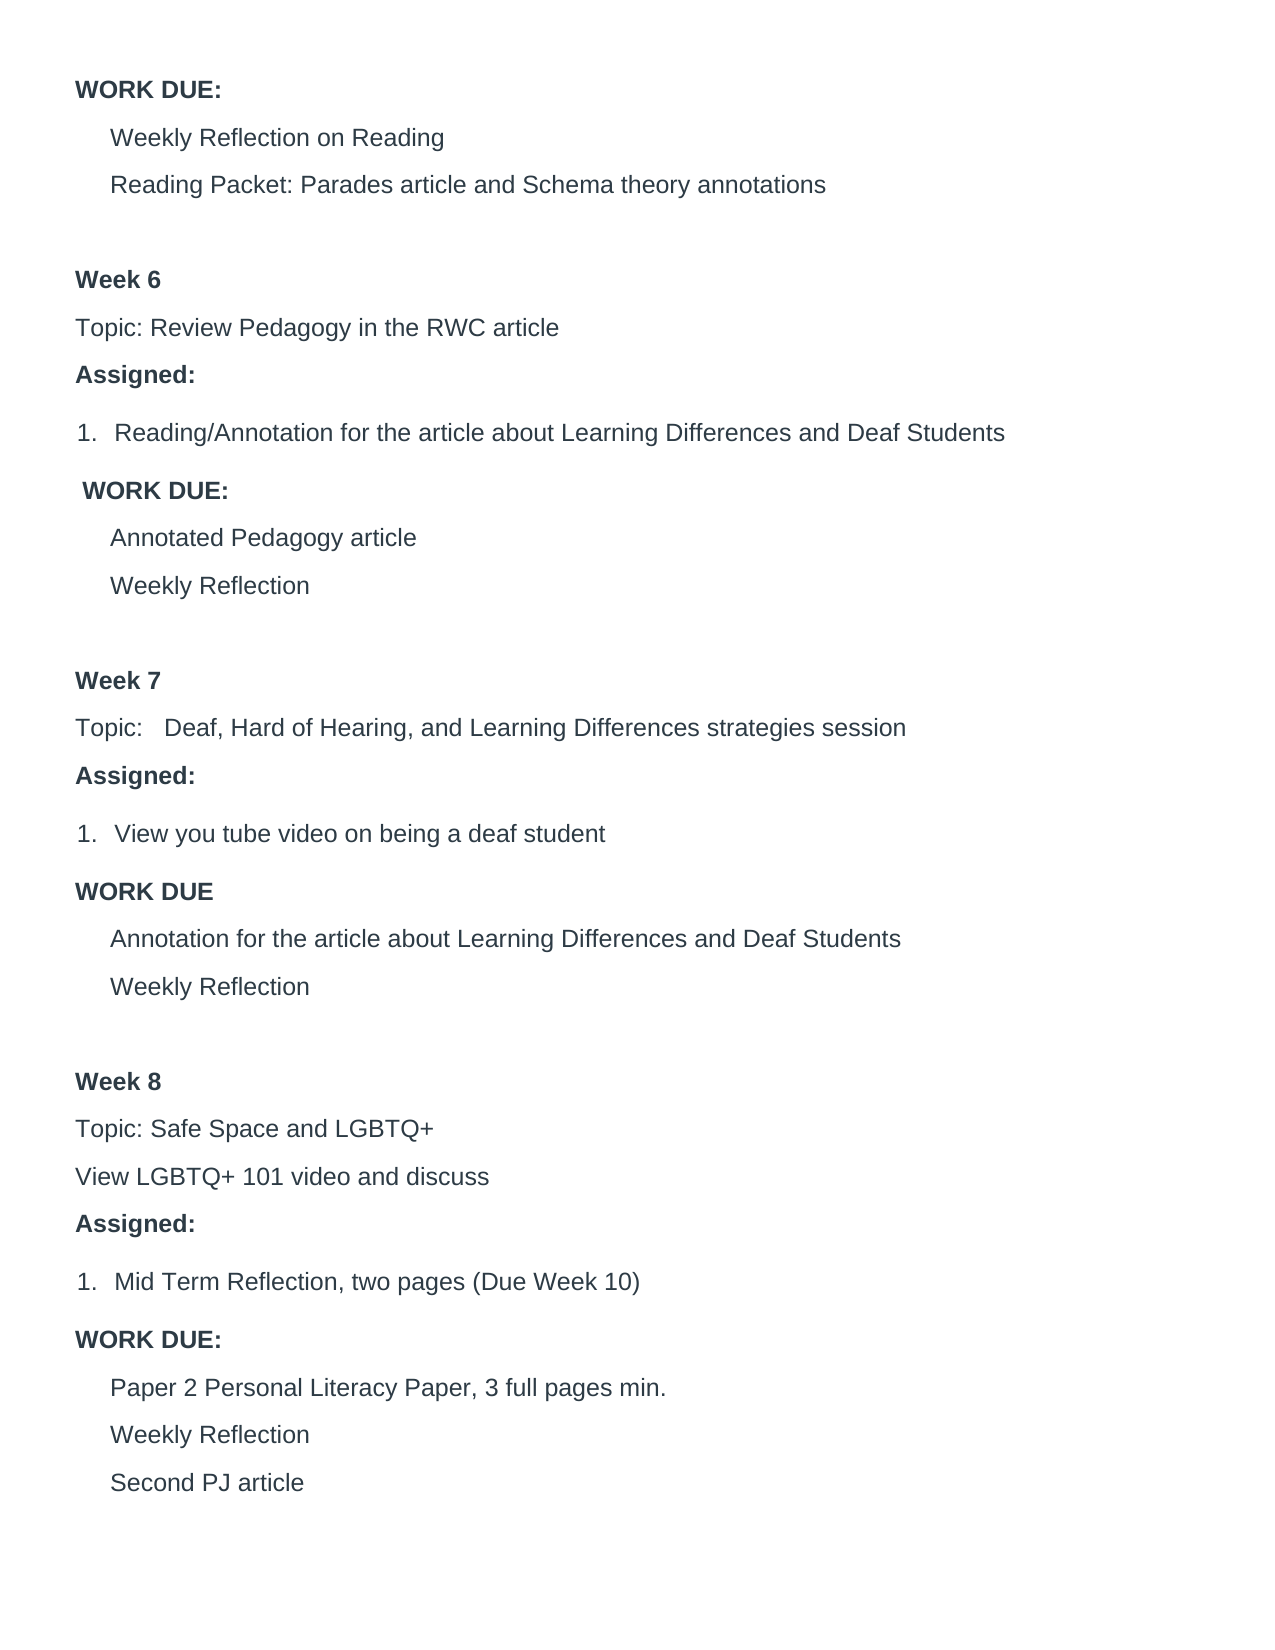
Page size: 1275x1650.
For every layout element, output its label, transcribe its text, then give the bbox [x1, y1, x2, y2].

text Assigned: [75, 360, 1200, 389]
list View you tube video on being a deaf student [77, 819, 1200, 847]
text Paper 2 Personal Literacy Paper, 3 full pages min. [75, 1372, 1200, 1401]
text Annotated Pedagogy article [75, 523, 1200, 552]
text Annotation for the article about Learning Differences and Deaf Students [75, 924, 1200, 953]
text Weekly Reflection [75, 571, 1200, 599]
text WORK DUE: [75, 476, 1200, 504]
text Week 8 [75, 1067, 1200, 1095]
text Weekly Reflection [75, 1420, 1200, 1449]
list Reading/Annotation for the article about Learning Differences and Deaf Students [77, 418, 1200, 447]
text Week 6 [75, 265, 1200, 294]
text Assigned: [75, 1209, 1200, 1238]
text Assigned: [75, 761, 1200, 789]
text Topic: Deaf, Hard of Hearing, and Learning Differences strategies session [75, 713, 1200, 742]
text Weekly Reflection [75, 972, 1200, 1000]
text Second PJ article [75, 1467, 1200, 1496]
text Week 7 [75, 666, 1200, 694]
list Mid Term Reflection, two pages (Due Week 10) [77, 1267, 1200, 1296]
text Topic: Safe Space and LGBTQ+ [75, 1114, 1200, 1143]
text Weekly Reflection on Reading [75, 122, 1200, 151]
text WORK DUE [75, 877, 1200, 905]
text Reading Packet: Parades article and Schema theory annotations [75, 170, 1200, 199]
text WORK DUE: [75, 75, 1200, 104]
text View LGBTQ+ 101 video and discuss [75, 1162, 1200, 1190]
text WORK DUE: [75, 1325, 1200, 1354]
text Topic: Review Pedagogy in the RWC article [75, 312, 1200, 341]
